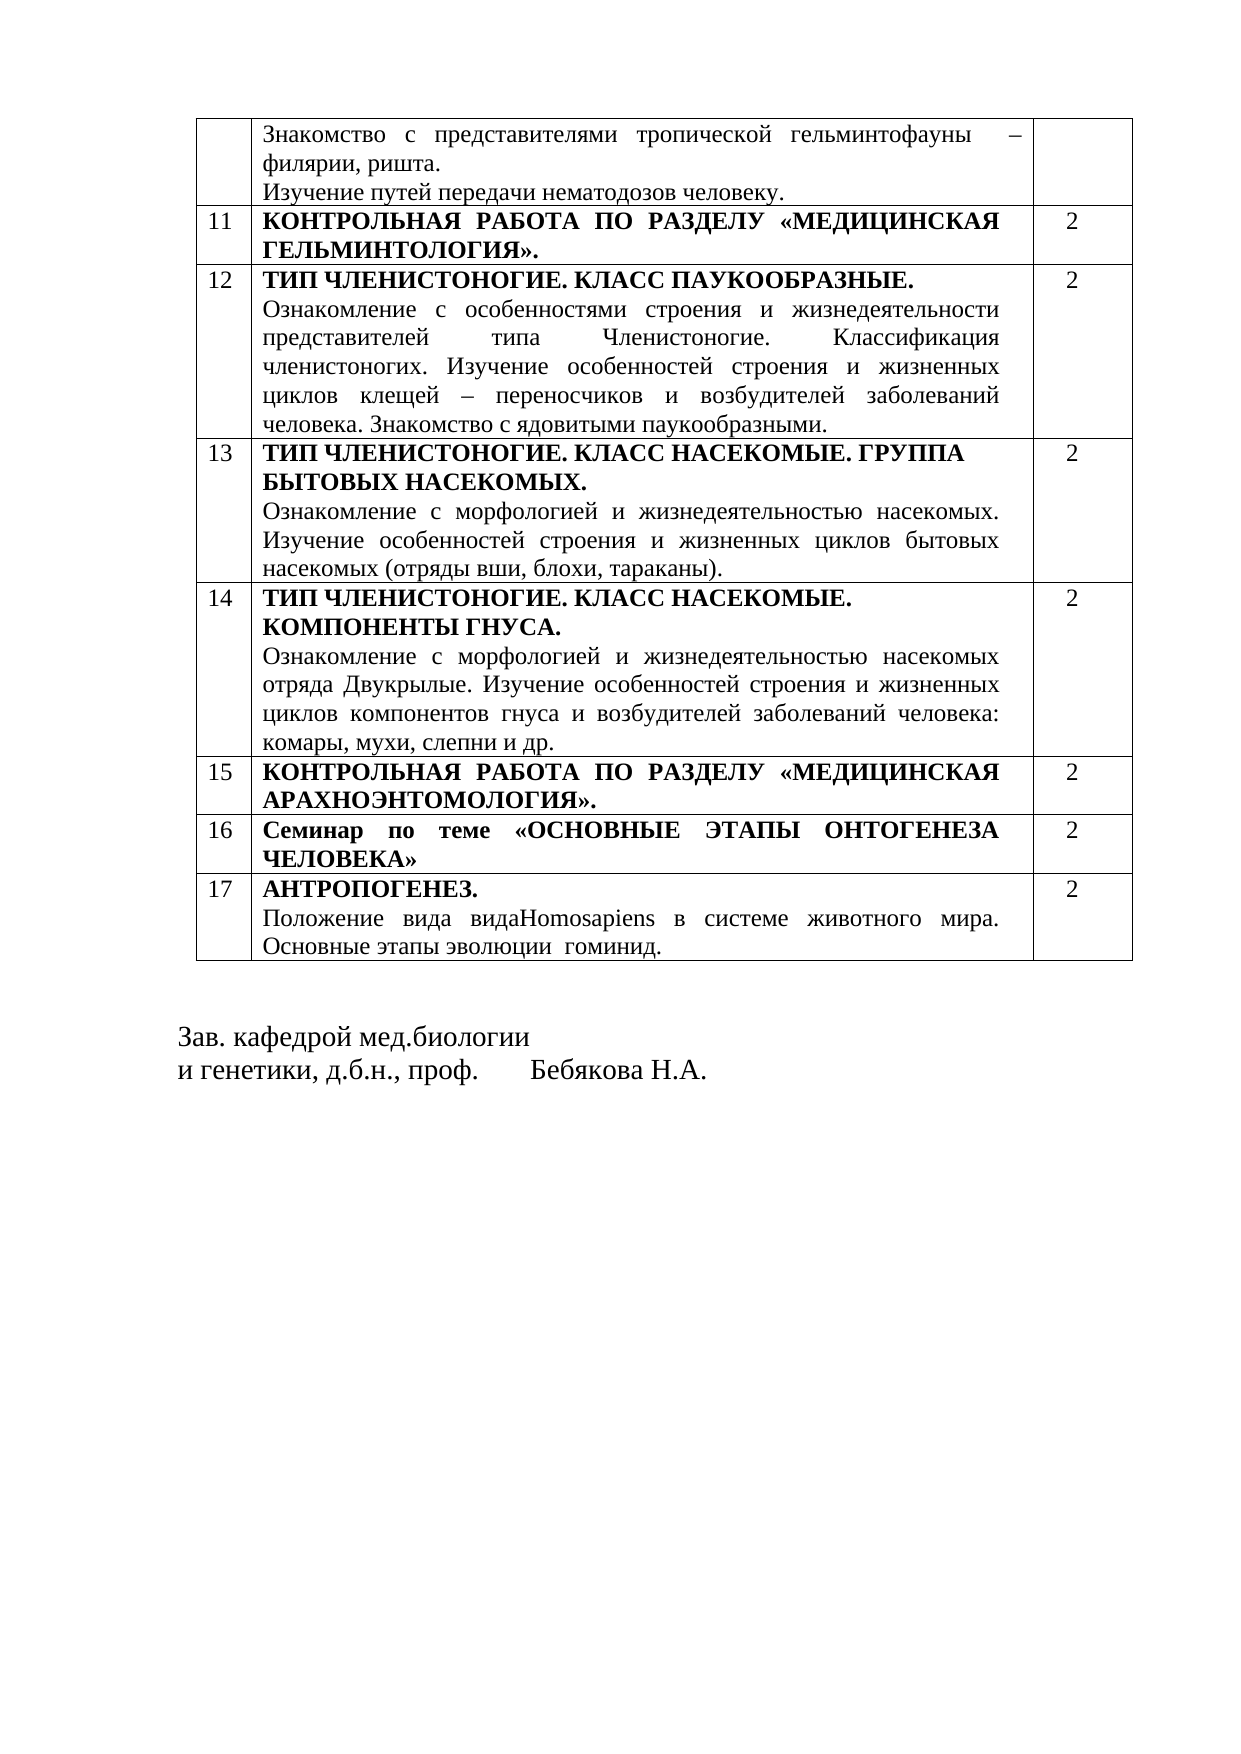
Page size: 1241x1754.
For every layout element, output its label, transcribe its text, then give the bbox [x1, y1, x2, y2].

table_cell тип членистоногие. класс насекомые. КОМПОНЕНТЫ ГНУСА. Ознакомление с морфологией и жизнедеятельностью насекомых отряда Двукрылые. Изучение особенностей строения и жизненных циклов компонентов гнуса и возбудителей заболеваний человека: комары, мухи, слепни и др. [252, 583, 1033, 756]
table_cell КОНТРОЛЬНАЯ РАБОТА ПО РАЗДЕЛУ «МЕДИЦИНСКАЯ АРАХНОЭНТОМОЛОГИЯ». [252, 757, 1033, 814]
table_cell Антропогенез. Положение вида видаHomosapiens в системе животного мира. Основные этапы эволюции гоминид. [252, 874, 1033, 960]
table_cell 17 [197, 874, 251, 960]
table_cell 13 [197, 439, 251, 582]
table_cell 2 [1034, 119, 1132, 205]
text и генетики, д.б.н., проф. Бебякова Н.А. [177, 1052, 1152, 1086]
table_cell КОНТРОЛЬНАЯ РАБОТА ПО РАЗДЕЛУ «МЕДИЦИНСКАЯ ГЕЛЬМИНТОЛОГИЯ». [252, 206, 1033, 264]
text Зав. кафедрой мед.биологии [177, 1019, 1152, 1052]
table_cell тип членистоногие. класс паукообразные. Ознакомление с особенностями строения и жизнедеятельности представителей типа Членистоногие. Классификация членистоногих. Изучение особенностей строения и жизненных циклов клещей – переносчиков и возбудителей заболеваний человека. Знакомство с ядовитыми паукообразными. [252, 265, 1033, 437]
table_cell 10 [197, 119, 251, 205]
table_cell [252, 119, 1033, 205]
table_cell Семинар по теме «ОСНОВНЫЕ ЭТАПЫ ОНТОГЕНЕЗА ЧЕЛОВЕКА» [252, 815, 1033, 873]
table_cell 14 [197, 583, 251, 756]
table_cell 2 [1034, 815, 1132, 873]
table_cell тип членистоногие. класс насекомые. ГРУППА БЫТОВЫХ НАСЕКОМЫХ. Ознакомление с морфологией и жизнедеятельностью насекомых. Изучение особенностей строения и жизненных циклов бытовых насекомых (отряды вши, блохи, тараканы). [252, 439, 1033, 582]
table_cell 2 [1034, 265, 1132, 437]
table_cell 11 [197, 206, 251, 264]
table_cell 2 [1034, 757, 1132, 814]
table_cell 2 [1034, 583, 1132, 756]
table_cell 2 [1034, 874, 1132, 960]
table_cell 15 [197, 757, 251, 814]
table_cell 16 [197, 815, 251, 873]
table_cell 12 [197, 265, 251, 437]
table_cell 2 [1034, 439, 1132, 582]
table_cell 2 [1034, 206, 1132, 264]
